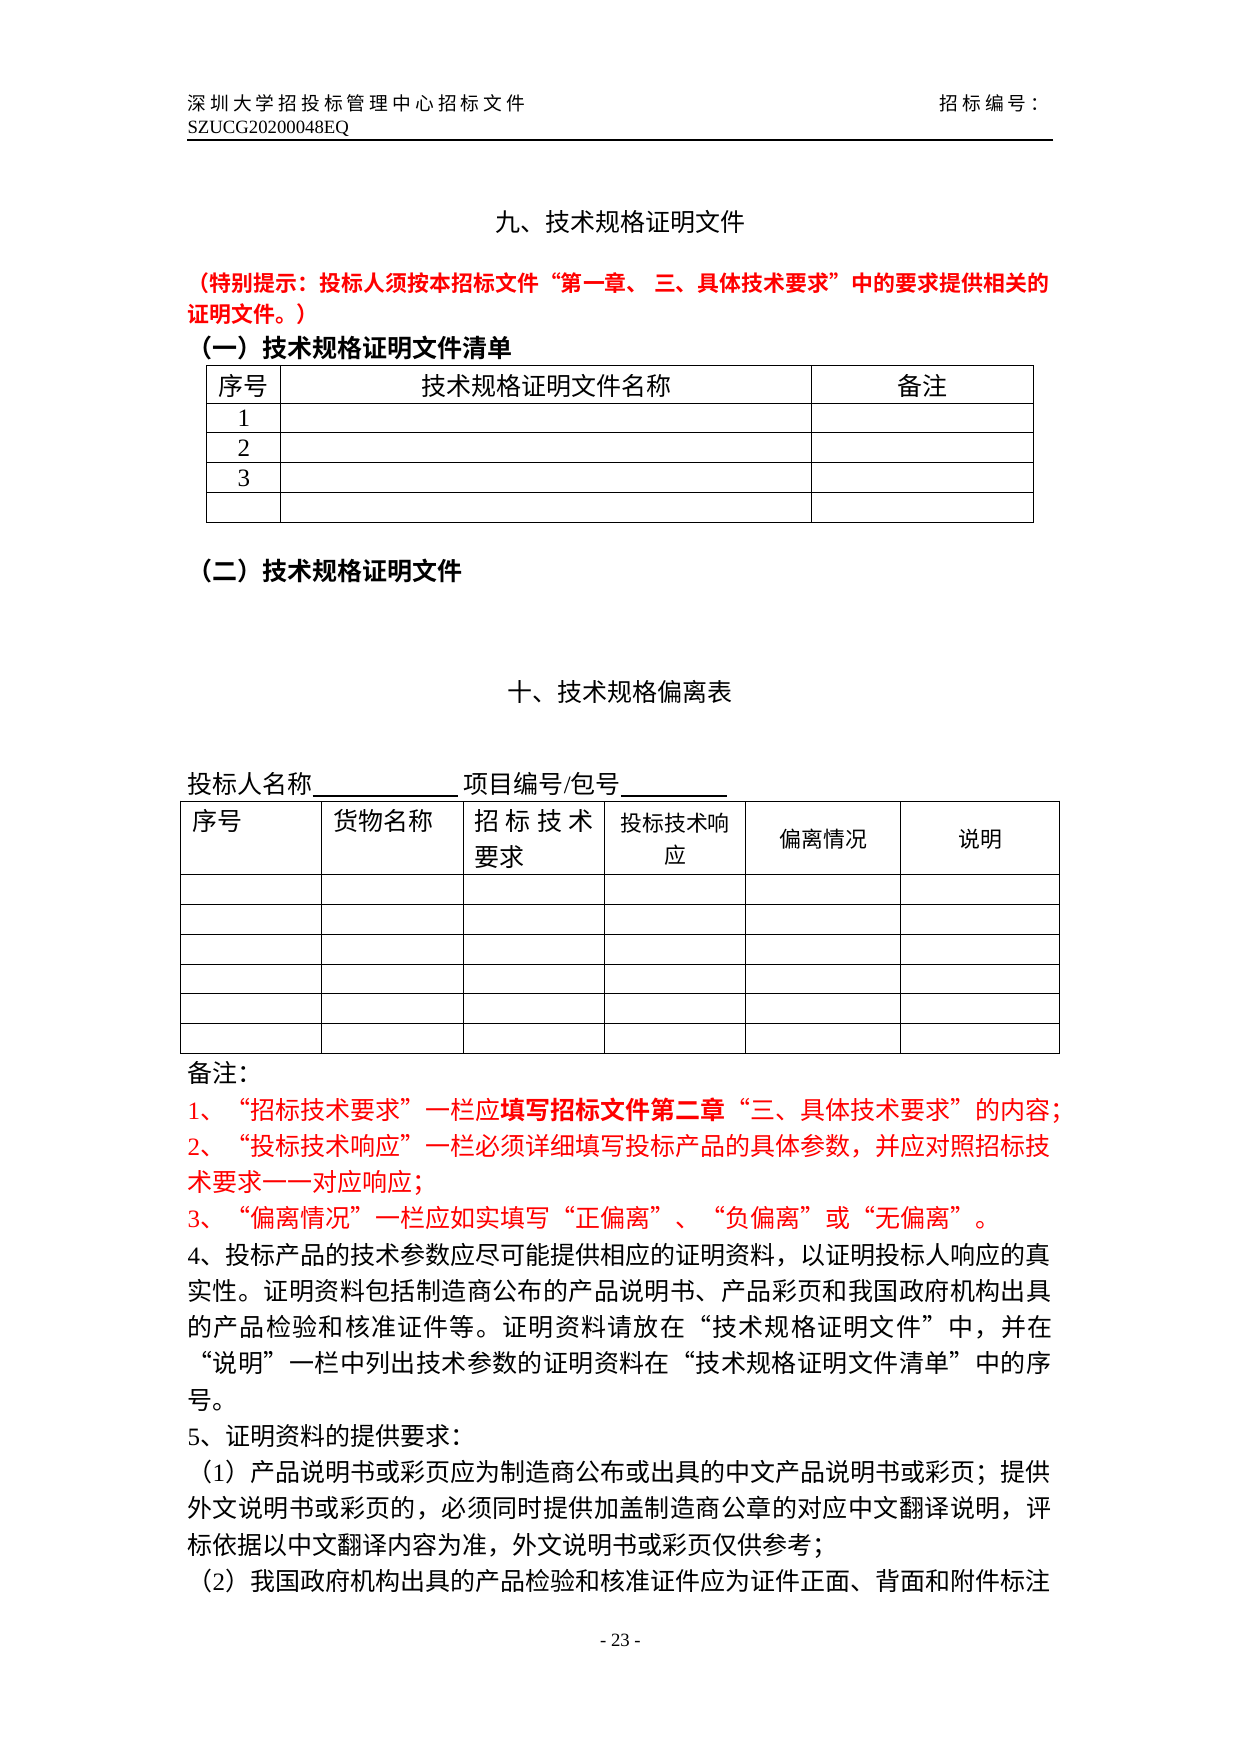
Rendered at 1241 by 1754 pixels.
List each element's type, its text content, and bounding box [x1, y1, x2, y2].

table_cell [464, 875, 604, 904]
table_cell [901, 1024, 1059, 1053]
text 3、“偏离情况”一栏应如实填写“正偏离”、“负偏离”或“无偏离”。 [187, 1199, 1053, 1235]
table_cell 2 [207, 433, 280, 462]
table_cell [181, 875, 321, 904]
table_cell [281, 493, 811, 522]
table_cell [181, 1024, 321, 1053]
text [187, 1561, 1053, 1598]
table_cell 3 [207, 463, 280, 492]
table_cell [181, 935, 321, 963]
table_cell [901, 875, 1059, 904]
table_cell [746, 875, 900, 904]
table_header 说明 [901, 802, 1059, 874]
table_cell [322, 935, 463, 963]
table_cell [464, 994, 604, 1023]
text 备注： [187, 1054, 1053, 1090]
text （1）产品说明书或彩页应为制造商公布或出具的中文产品说明书或彩页；提供外文说明书或彩页的，必须同时提供加盖制造商公章的对应中文翻译说明，评标依据以中文翻译内容为准，外文说明书或彩页仅供参考； [187, 1453, 1053, 1561]
table_cell [322, 875, 463, 904]
table_cell [207, 493, 280, 522]
table_cell [746, 994, 900, 1023]
table_cell [464, 935, 604, 963]
text 5、证明资料的提供要求： [187, 1416, 1053, 1453]
table_cell [605, 935, 745, 963]
table_header 招标技术要求 [464, 802, 604, 874]
table_cell 1 [207, 404, 280, 432]
text （二）技术规格证明文件 [187, 551, 1053, 588]
text 1、“招标技术要求”一栏应填写招标文件第二章“三、具体技术要求”的内容； [187, 1090, 1053, 1126]
table_cell [746, 905, 900, 934]
table_cell [464, 965, 604, 993]
subtitle 十、技术规格偏离表 [187, 672, 1053, 708]
table_cell [605, 965, 745, 993]
text 4、投标产品的技术参数应尽可能提供相应的证明资料，以证明投标人响应的真实性。证明资料包括制造商公布的产品说明书、产品彩页和我国政府机构出具的产品检验和核准证件等。证明资料请放在“技术规格证明文件”中，并在“说明”一栏中列出技术参数的证明资料在“技术规格证明文件清单”中的序号。 [187, 1235, 1053, 1416]
text 2、“投标技术响应”一栏必须详细填写投标产品的具体参数，并应对照招标技术要求一一对应响应； [187, 1126, 1053, 1199]
table_header 货物名称 [322, 802, 463, 874]
table_cell [181, 994, 321, 1023]
table_header 偏离情况 [746, 802, 900, 874]
table_cell [812, 433, 1033, 462]
table_cell [812, 493, 1033, 522]
table_cell [464, 905, 604, 934]
table_cell [322, 994, 463, 1023]
table_header 序号 [181, 802, 321, 874]
text （特别提示：投标人须按本招标文件“第一章、 三、具体技术要求”中的要求提供相关的证明文件。） [187, 266, 1053, 329]
table_cell [812, 463, 1033, 492]
table_cell [605, 994, 745, 1023]
table_cell [181, 965, 321, 993]
table_cell [605, 875, 745, 904]
text 投标人名称 项目编号/包号 [187, 764, 1053, 801]
table_cell [322, 1024, 463, 1053]
table_header 备注 [812, 366, 1033, 402]
table_cell [605, 1024, 745, 1053]
table_cell [605, 905, 745, 934]
table_cell [181, 905, 321, 934]
table_cell [322, 905, 463, 934]
table_cell [281, 404, 811, 432]
table_cell [746, 965, 900, 993]
table_cell [901, 905, 1059, 934]
table_cell [281, 463, 811, 492]
table_cell [901, 994, 1059, 1023]
table_header 投标技术响应 [605, 802, 745, 874]
text （一）技术规格证明文件清单 [187, 329, 1053, 365]
table_cell [464, 1024, 604, 1053]
table_cell [281, 433, 811, 462]
subtitle 九、技术规格证明文件 [187, 202, 1053, 238]
table_cell [901, 935, 1059, 963]
table_cell [901, 965, 1059, 993]
table_cell [746, 935, 900, 963]
table_header 技术规格证明文件名称 [281, 366, 811, 402]
table_header 序号 [207, 366, 280, 402]
table_cell [812, 404, 1033, 432]
table_cell [322, 965, 463, 993]
table_cell [746, 1024, 900, 1053]
